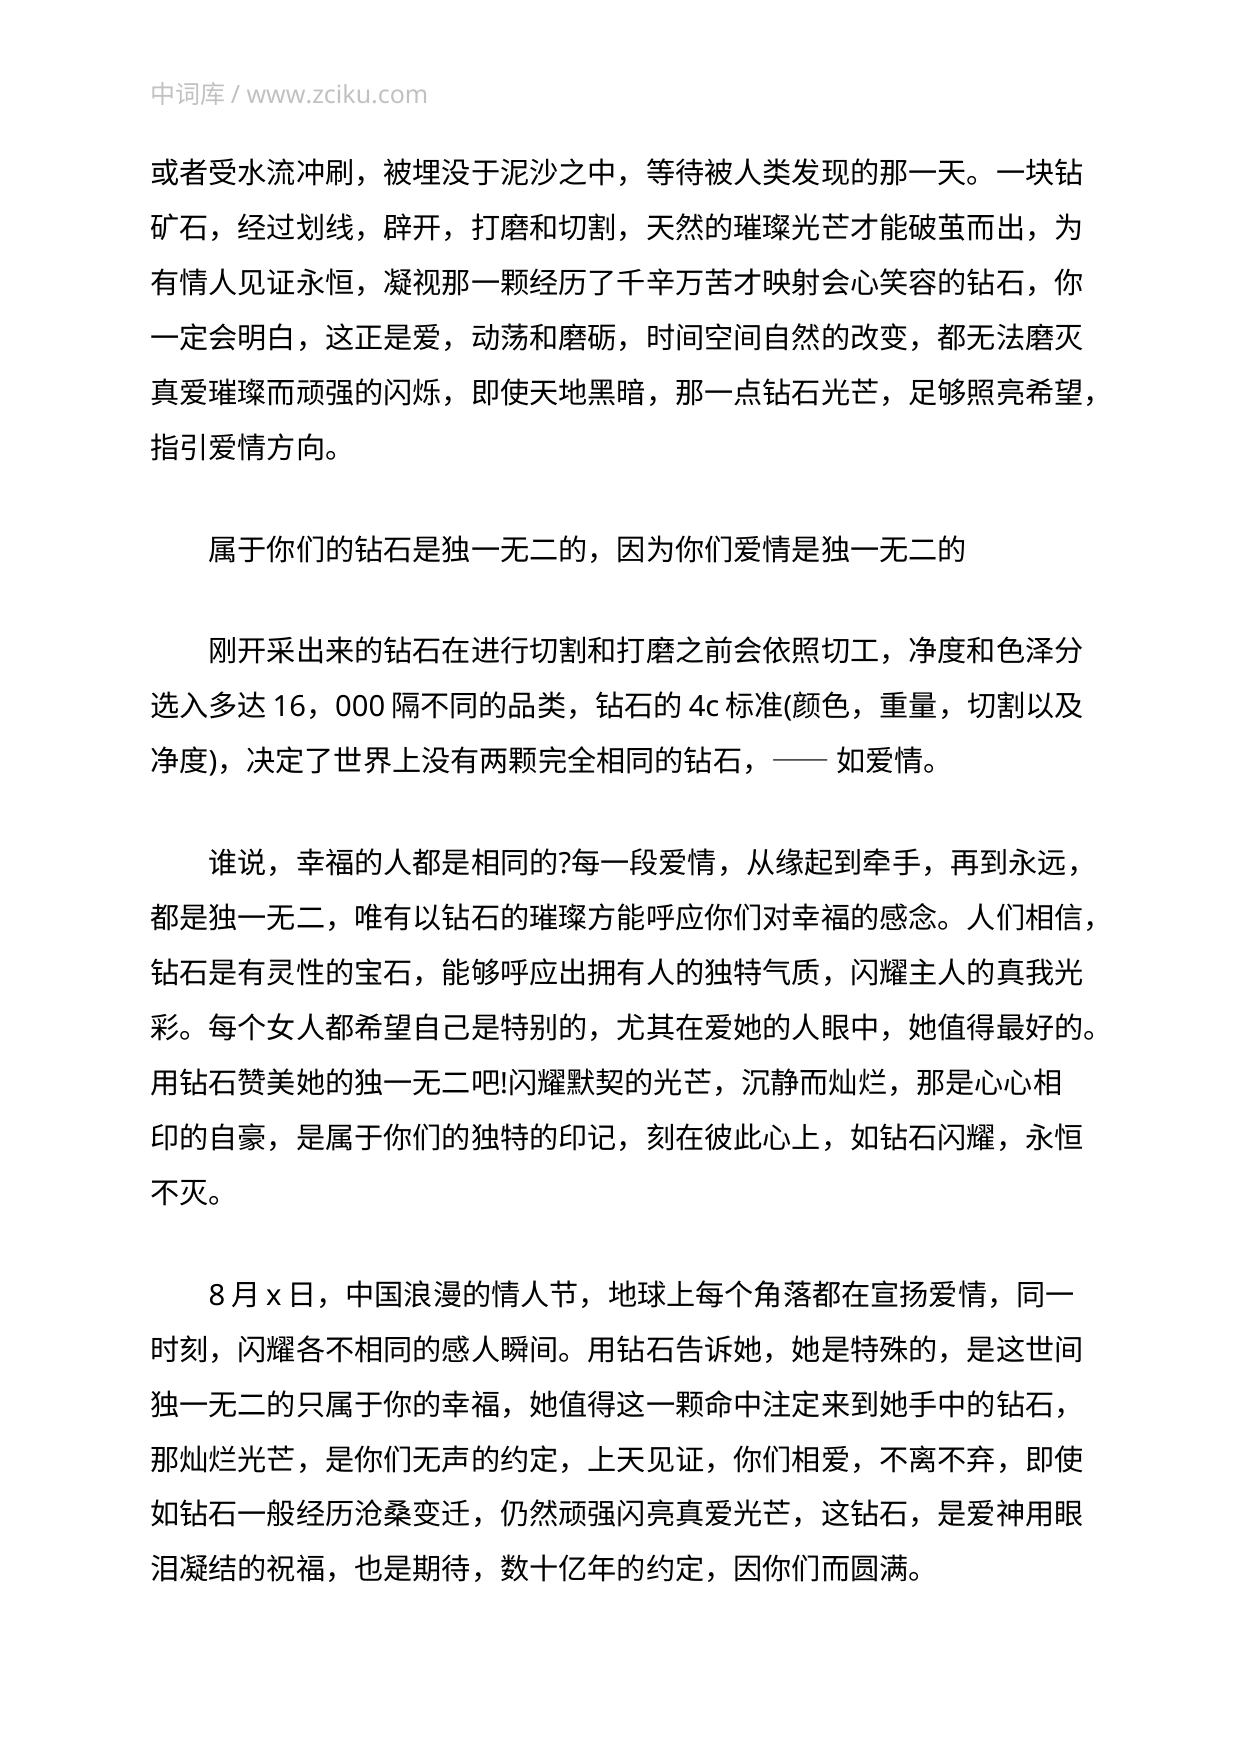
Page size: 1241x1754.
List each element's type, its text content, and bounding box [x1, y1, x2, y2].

text 谁说，幸福的人都是相同的?每一段爱情，从缘起到牵手，再到永远，都是独一无二，唯有以钻石的璀璨方能呼应你们对幸福的感念。人们相信，钻石是有灵性的宝石，能够呼应出拥有人的独特气质，闪耀主人的真我光彩。每个女人都希望自己是特别的，尤其在爱她的人眼中，她值得最好的。用钻石赞美她的独一无二吧!闪耀默契的光芒，沉静而灿烂，那是心心相印的自豪，是属于你们的独特的印记，刻在彼此心上，如钻石闪耀，永恒不灭。 [150, 840, 1090, 1212]
text 8月x日，中国浪漫的情人节，地球上每个角落都在宣扬爱情，同一时刻，闪耀各不相同的感人瞬间。用钻石告诉她，她是特殊的，是这世间独一无二的只属于你的幸福，她值得这一颗命中注定来到她手中的钻石，那灿烂光芒，是你们无声的约定，上天见证，你们相爱，不离不弃，即使如钻石一般经历沧桑变迁，仍然顽强闪亮真爱光芒，这钻石，是爱神用眼泪凝结的祝福，也是期待，数十亿年的约定，因你们而圆满。 [150, 1271, 1090, 1588]
text 刚开采出来的钻石在进行切割和打磨之前会依照切工，净度和色泽分选入多达16，000隔不同的品类，钻石的4c标准(颜色，重量，切割以及净度)，决定了世界上没有两颗完全相同的钻石，—— 如爱情。 [150, 628, 1090, 780]
text 属于你们的钻石是独一无二的，因为你们爱情是独一无二的 [150, 526, 1090, 568]
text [150, 150, 1090, 467]
